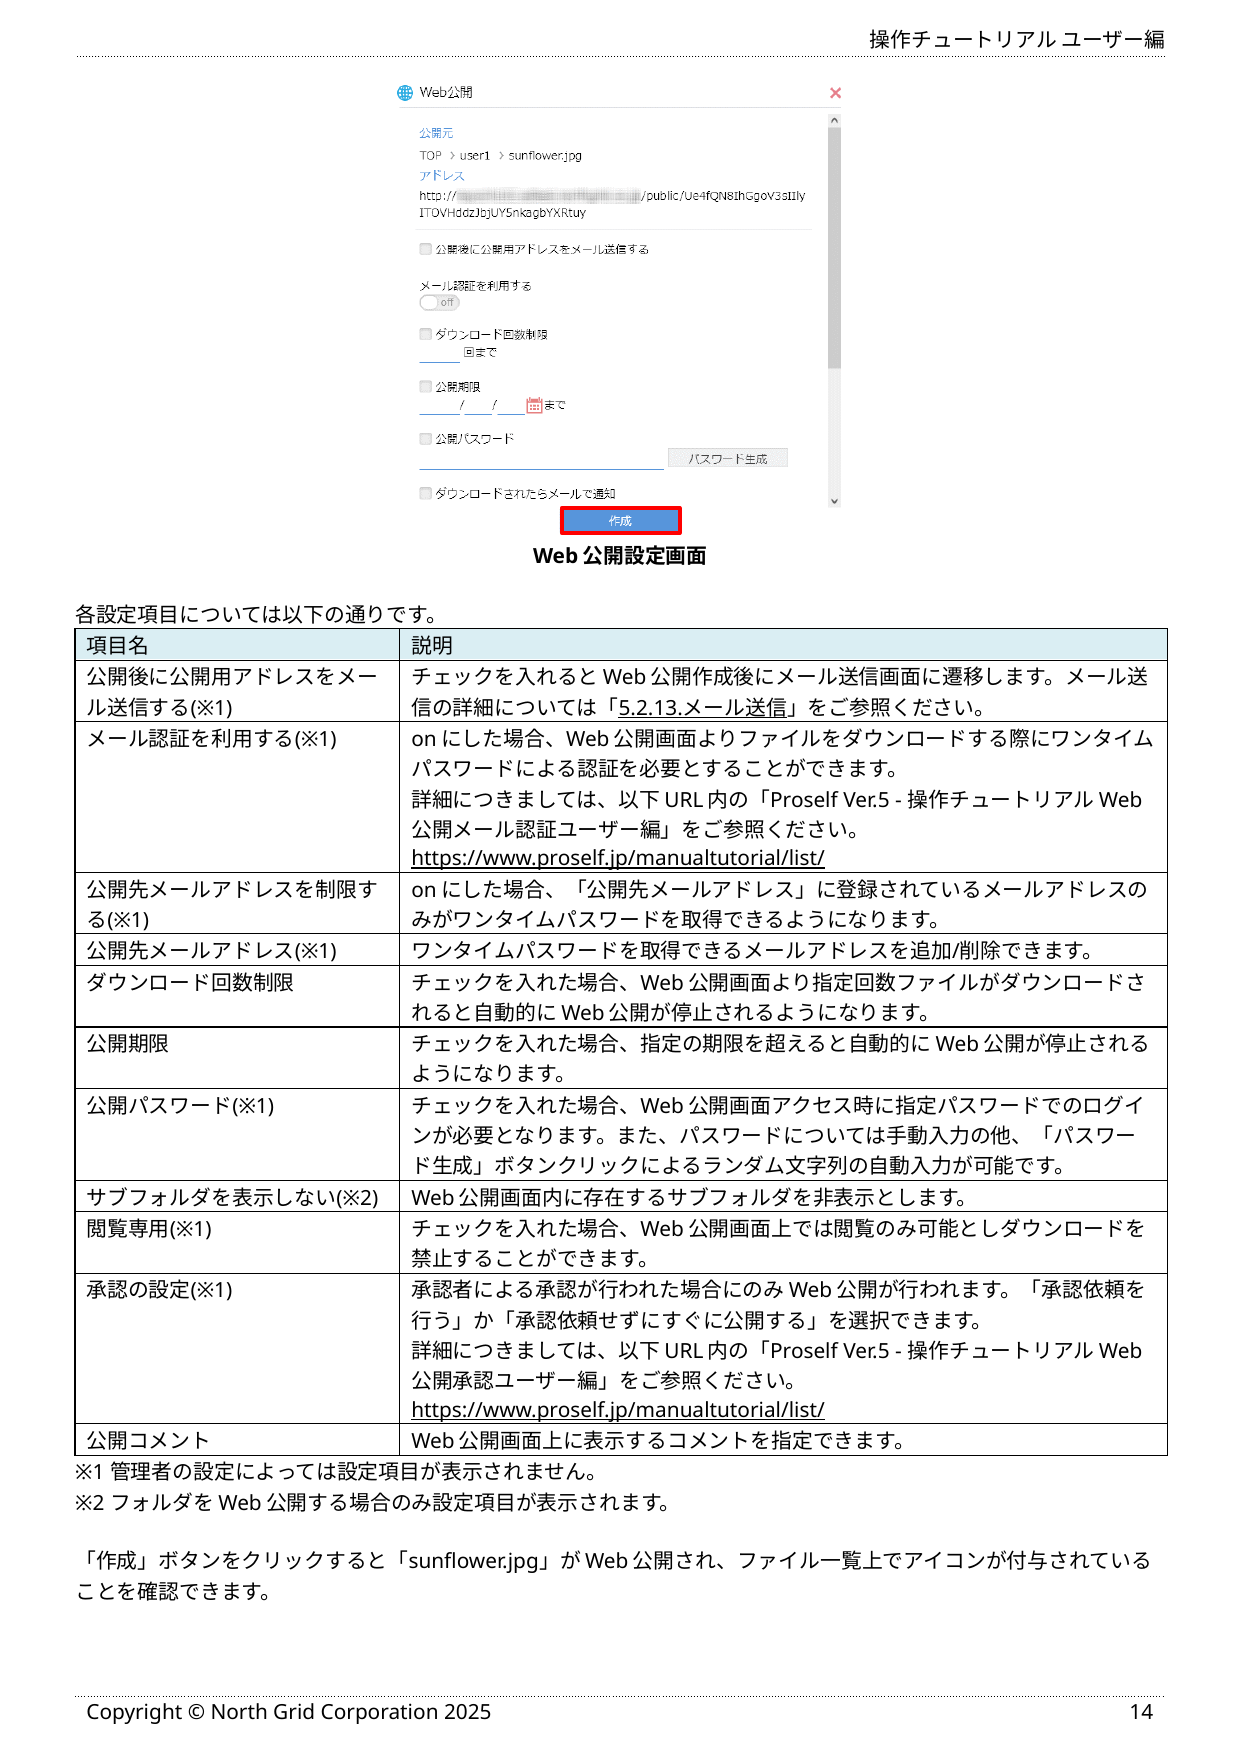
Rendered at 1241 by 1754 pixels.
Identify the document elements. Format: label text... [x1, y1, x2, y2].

table_cell ワンタイムパスワードを取得できるメールアドレスを追加/削除できます。 [400, 934, 1167, 965]
table_cell チェックを入れた場合、Web公開画面アクセス時に指定パスワードでのログインが必要となります。また、パスワードについては手動入力の他、「パスワード生成」ボタンクリックによるランダム文字列の自動入力が可能です。 [400, 1089, 1167, 1180]
table_cell onにした場合、Web公開画面よりファイルをダウンロードする際にワンタイムパスワードによる認証を必要とすることができます。 詳細につきましては、以下URL内の「Proself Ver.5 - 操作チュートリアルWeb公開メール認証ユーザー編」をご参照ください。 https://www.proself.jp/manualtutorial/list/ [400, 722, 1167, 872]
table_header 説明 [400, 629, 1167, 659]
table_cell 公開先メールアドレスを制限する(※1) [76, 873, 399, 933]
table_cell 公開パスワード(※1) [76, 1089, 399, 1180]
table_cell Web公開画面内に存在するサブフォルダを非表示とします。 [400, 1181, 1167, 1211]
table_cell 公開先メールアドレス(※1) [76, 934, 399, 965]
table_cell 公開コメント [76, 1424, 399, 1454]
table_cell チェックを入れるとWeb公開作成後にメール送信画面に遷移します。メール送信の詳細については「5.2.13.メール送信」をご参照ください。 [400, 661, 1167, 721]
table_cell 閲覧専用(※1) [76, 1212, 399, 1273]
table_cell サブフォルダを表示しない(※2) [76, 1181, 399, 1211]
text ※2 フォルダをWeb公開する場合のみ設定項目が表示されます。 [75, 1486, 1165, 1516]
text 各設定項目については以下の通りです。 [75, 598, 1165, 628]
table_cell Web公開画面上に表示するコメントを指定できます。 [400, 1424, 1167, 1454]
text Web公開設定画面 [75, 539, 1165, 570]
table_cell メール認証を利用する(※1) [76, 722, 399, 872]
table_cell 公開後に公開用アドレスをメール送信する(※1) [76, 661, 399, 721]
table_cell チェックを入れた場合、指定の期限を超えると自動的にWeb公開が停止されるようになります。 [400, 1028, 1167, 1088]
table_cell チェックを入れた場合、Web公開画面より指定回数ファイルがダウンロードされると自動的にWeb公開が停止されるようになります。 [400, 966, 1167, 1026]
text 「作成」ボタンをクリックすると「sunflower.jpg」がWeb公開され、ファイル一覧上でアイコンが付与されていることを確認できます。 [75, 1544, 1165, 1605]
table_header 項目名 [76, 629, 399, 659]
table_cell 公開期限 [76, 1028, 399, 1088]
table_cell 承認者による承認が行われた場合にのみWeb公開が行われます。「承認依頼を行う」か「承認依頼せずにすぐに公開する」を選択できます。 詳細につきましては、以下URL内の「Proself Ver.5 - 操作チュートリアルWeb公開承認ユーザー編」をご参照ください。 https://www.proself.jp/manualtutorial/list/ [400, 1274, 1167, 1423]
table_cell onにした場合、「公開先メールアドレス」に登録されているメールアドレスのみがワンタイムパスワードを取得できるようになります。 [400, 873, 1167, 933]
table_cell チェックを入れた場合、Web公開画面上では閲覧のみ可能としダウンロードを禁止することができます。 [400, 1212, 1167, 1273]
table_cell 承認の設定(※1) [76, 1274, 399, 1423]
picture [383, 75, 857, 540]
text ※1 管理者の設定によっては設定項目が表示されません。 [75, 1456, 1165, 1486]
table_cell ダウンロード回数制限 [76, 966, 399, 1026]
